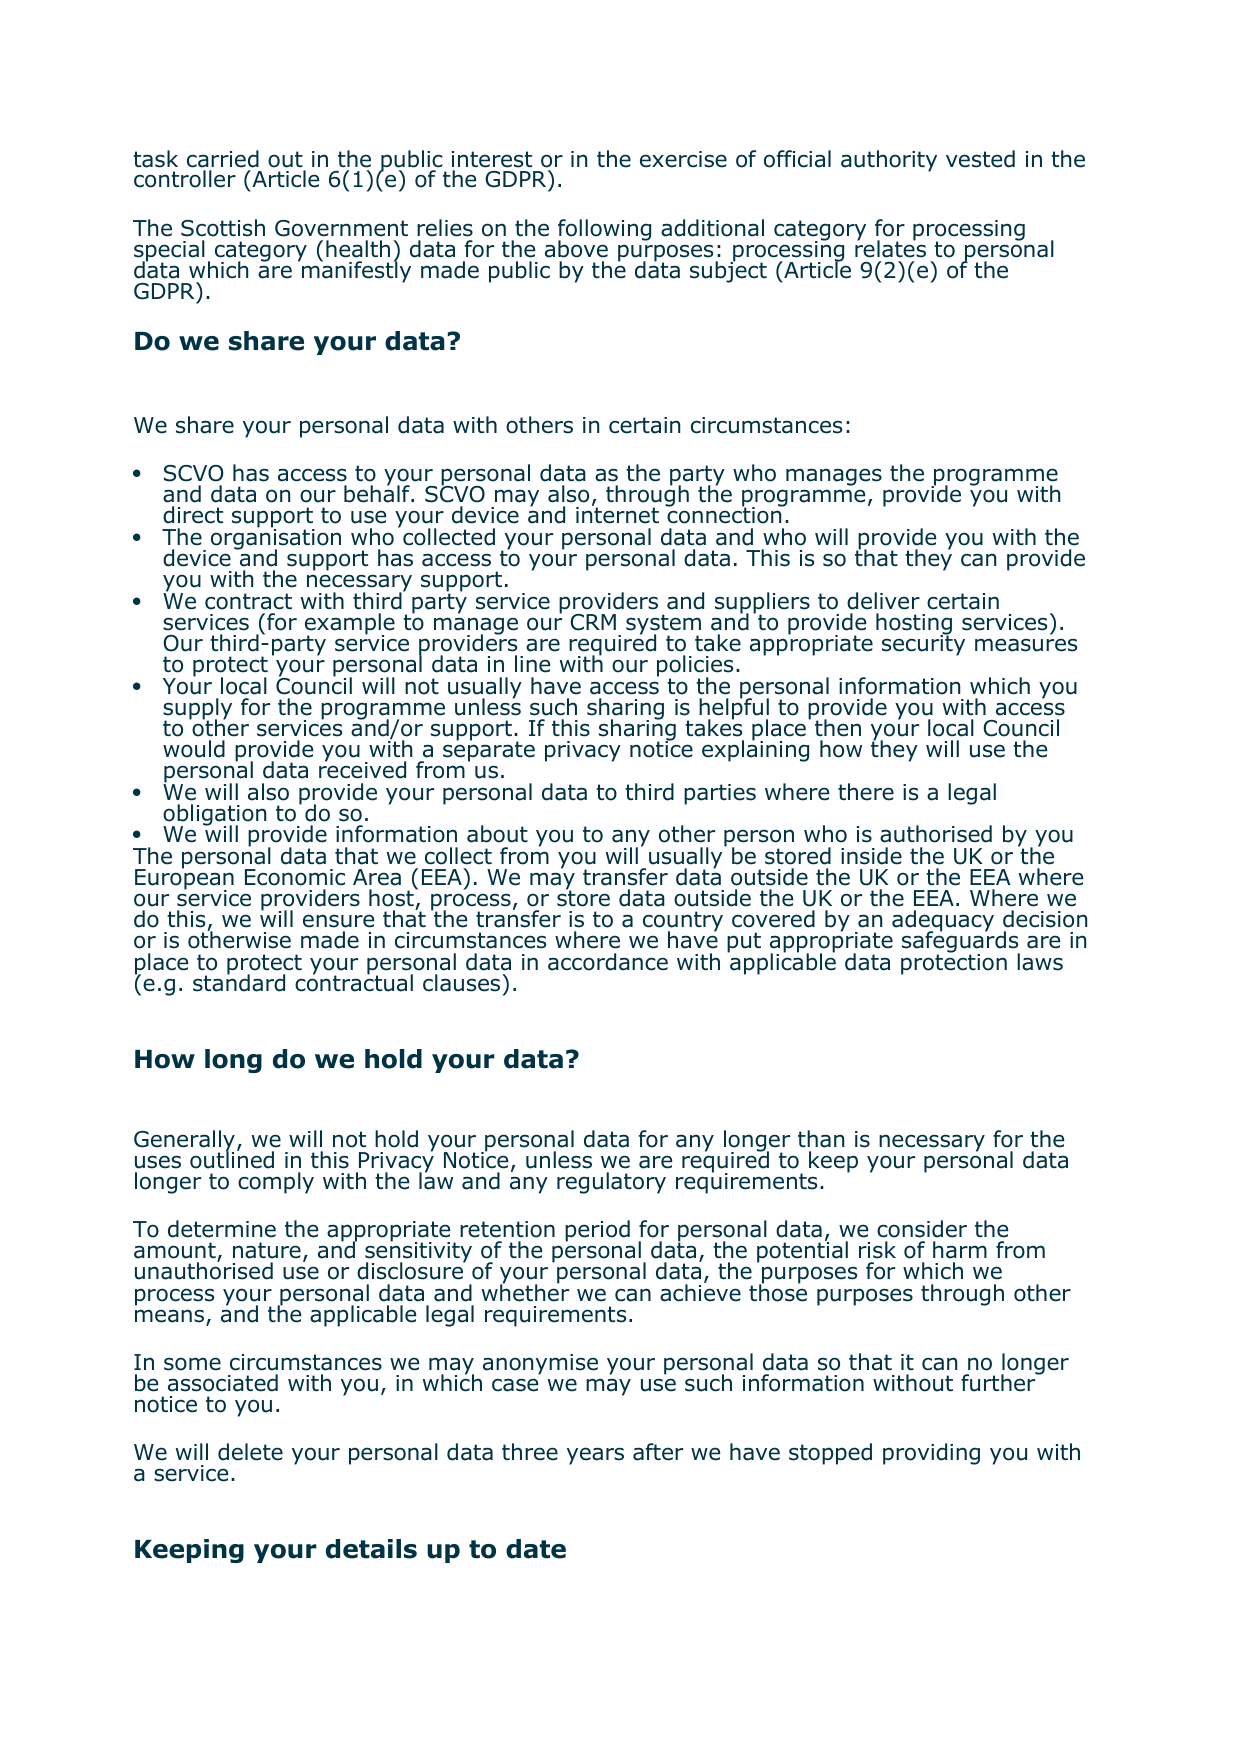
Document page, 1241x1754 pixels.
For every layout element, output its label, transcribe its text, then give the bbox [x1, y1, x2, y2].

list We will provide information about you to any other person who is authorised by you [133, 826, 1090, 847]
list Your local Council will not usually have access to the personal information which you supply for the programme unless such sharing is helpful to provide you with access to other services and/or support. If this sharing takes place then your local Council would provide you with a separate privacy notice explaining how they will use the personal data received from us. [133, 677, 1090, 783]
text We will delete your personal data three years after we have stopped providing you with a service. [133, 1444, 1090, 1486]
list We will also provide your personal data to third parties where there is a legal obligation to do so. [133, 783, 1090, 826]
text Generally, we will not hold your personal data for any longer than is necessary for the uses outlined in this Privacy Notice, unless we are required to keep your personal data longer to comply with the law and any regulatory requirements. [133, 1130, 1090, 1194]
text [133, 150, 1090, 192]
text Keeping your details up to date [133, 1539, 1090, 1564]
text The personal data that we collect from you will usually be stored inside the UK or the European Economic Area (EEA). We may transfer data outside the UK or the EEA where our service providers host, process, or store data outside the UK or the EEA. Where we do this, we will ensure that the transfer is to a country covered by an adequacy decision or is otherwise made in circumstances where we have put appropriate safeguards are in place to protect your personal data in accordance with applicable data protection laws (e.g. standard contractual clauses). [133, 847, 1090, 996]
text How long do we hold your data? [133, 1049, 1090, 1073]
list SCVO has access to your personal data as the party who manages the programme and data on our behalf. SCVO may also, through the programme, provide you with direct support to use your device and internet connection. [133, 465, 1090, 528]
text The Scottish Government relies on the following additional category for processing special category (health) data for the above purposes: processing relates to personal data which are manifestly made public by the data subject (Article 9(2)(e) of the GDPR). [133, 219, 1090, 304]
text Do we share your data? [133, 331, 1090, 355]
text To determine the appropriate retention period for personal data, we consider the amount, nature, and sensitivity of the personal data, the potential risk of harm from unauthorised use or disclosure of your personal data, the purposes for which we process your personal data and whether we can achieve those purposes through other means, and the applicable legal requirements. [133, 1221, 1090, 1327]
text We share your personal data with others in certain circumstances: [133, 417, 1090, 438]
list We contract with third party service providers and suppliers to deliver certain services (for example to manage our CRM system and to provide hosting services). Our third-party service providers are required to take appropriate security measures to protect your personal data in line with our policies. [133, 592, 1090, 677]
list The organisation who collected your personal data and who will provide you with the device and support has access to your personal data. This is so that they can provide you with the necessary support. [133, 528, 1090, 592]
text In some circumstances we may anonymise your personal data so that it can no longer be associated with you, in which case we may use such information without further notice to you. [133, 1353, 1090, 1417]
